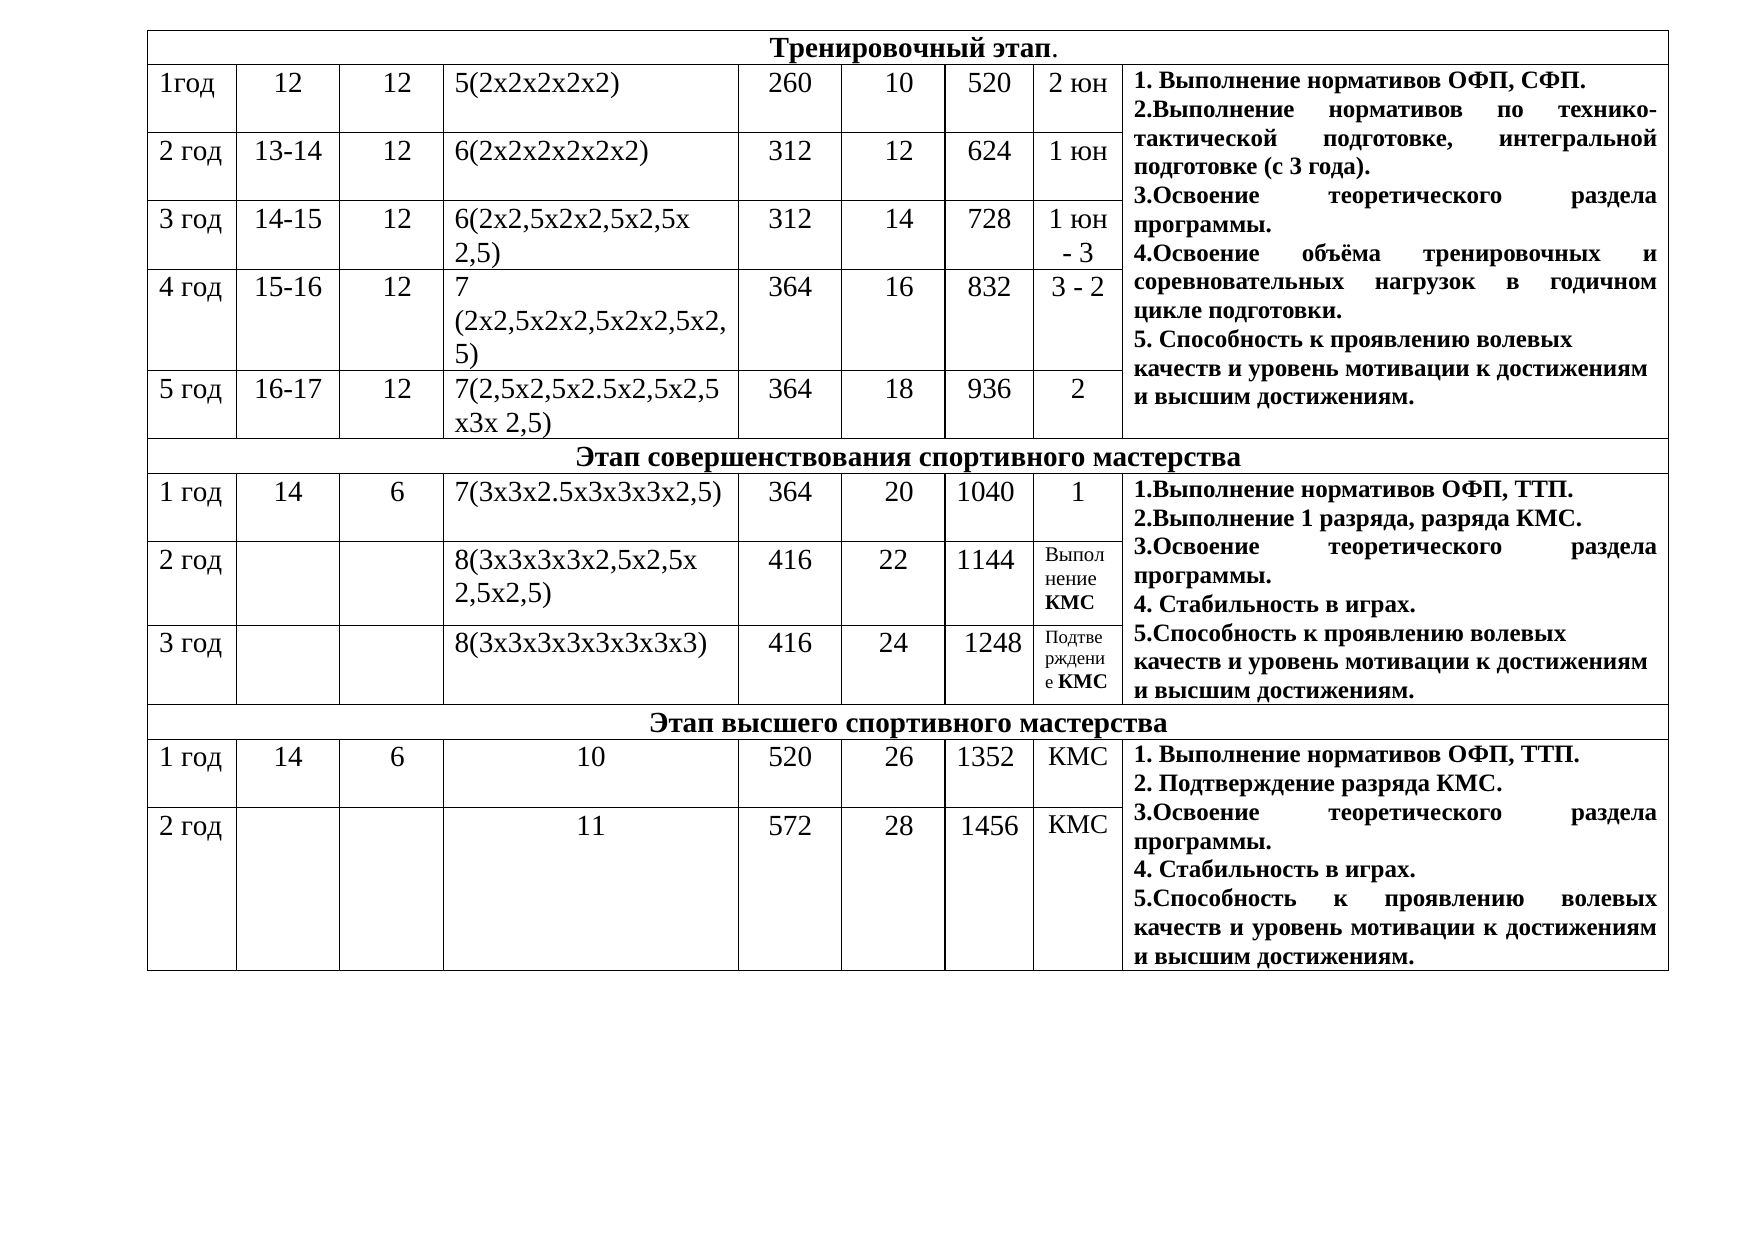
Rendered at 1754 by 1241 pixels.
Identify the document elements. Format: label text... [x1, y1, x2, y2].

table_cell 364 [739, 371, 841, 438]
table_cell 6 [340, 740, 443, 807]
table_cell 12 [340, 201, 443, 268]
table_cell 1 год [148, 474, 236, 541]
table_cell 1352 [946, 740, 1033, 807]
table_cell 2 год [148, 133, 236, 200]
table_cell 12 [340, 270, 443, 370]
table_cell 5 год [148, 371, 236, 438]
table_cell 7 (2х2,5х2х2,5х2х2,5х2,5) [444, 270, 738, 370]
table_cell 26 [842, 740, 944, 807]
table_cell 5(2х2х2х2х2) [444, 65, 738, 132]
table_cell 12 [340, 65, 443, 132]
table_cell 1. Выполнение нормативов ОФП, СФП. 2.Выполнение нормативов по технико-тактической подготовке, интегральной подготовке (с 3 года). 3.Освоение теоретического раздела программы. 4.Освоение объёма тренировочных и соревновательных нагрузок в годичном цикле подготовки. 5. Способность к проявлению волевых качеств и уровень мотивации к достижениям и высшим достижениям. [1123, 65, 1668, 438]
table_cell 16-17 [237, 371, 339, 438]
table_cell 2 год [148, 542, 236, 624]
table_cell Этап высшего спортивного мастерства [148, 705, 1668, 738]
table_cell 20 [842, 474, 944, 541]
table_cell КМС [1034, 740, 1122, 807]
table_cell 1040 [946, 474, 1033, 541]
table_cell 416 [739, 626, 841, 704]
table_cell [237, 542, 339, 624]
table_cell 22 [842, 542, 944, 624]
table_cell 14 [237, 740, 339, 807]
table_cell 12 [842, 133, 944, 200]
table_cell 1144 [946, 542, 1033, 624]
table_cell 1248 [946, 626, 1033, 704]
table_cell [340, 542, 443, 624]
table_cell 16 [842, 270, 944, 370]
table_cell 1456 [946, 808, 1033, 969]
table_cell 2 [1034, 371, 1122, 438]
table_cell 728 [946, 201, 1033, 268]
table_cell 832 [946, 270, 1033, 370]
table_cell 11 [444, 808, 738, 969]
table_cell 3 год [148, 201, 236, 268]
table_cell Выполнение КМС [1034, 542, 1122, 624]
table_cell 14 [237, 474, 339, 541]
table_cell 1 год [148, 740, 236, 807]
table_cell 10 [842, 65, 944, 132]
table_cell 416 [739, 542, 841, 624]
table_cell 12 [237, 65, 339, 132]
table_cell 4 год [148, 270, 236, 370]
table_cell 312 [739, 133, 841, 200]
table_cell 7(3х3х2.5х3х3х3х2,5) [444, 474, 738, 541]
table_cell 520 [946, 65, 1033, 132]
table_cell 312 [739, 201, 841, 268]
table_cell 12 [340, 371, 443, 438]
table_cell 520 [739, 740, 841, 807]
table_cell [237, 626, 339, 704]
table_cell 624 [946, 133, 1033, 200]
table_cell 8(3х3х3х3х2,5х2,5х 2,5х2,5) [444, 542, 738, 624]
table_cell 6 [340, 474, 443, 541]
table_cell Тренировочный этап. [148, 31, 1668, 64]
table_cell 1.Выполнение нормативов ОФП, ТТП. 2.Выполнение 1 разряда, разряда КМС. 3.Освоение теоретического раздела программы. 4. Стабильность в играх. 5.Способность к проявлению волевых качеств и уровень мотивации к достижениям и высшим достижениям. [1123, 474, 1668, 704]
table_cell 1. Выполнение нормативов ОФП, ТТП. 2. Подтверждение разряда КМС. 3.Освоение теоретического раздела программы. 4. Стабильность в играх. 5.Способность к проявлению волевых качеств и уровень мотивации к достижениям и высшим достижениям. [1123, 740, 1668, 969]
table_cell 2 юн [1034, 65, 1122, 132]
table_cell 6(2х2х2х2х2х2) [444, 133, 738, 200]
table_cell Этап совершенствования спортивного мастерства [148, 439, 1668, 473]
table_cell 1 юн - 3 [1034, 201, 1122, 268]
table_cell 1 [1034, 474, 1122, 541]
table_cell 14 [842, 201, 944, 268]
table_cell 14-15 [237, 201, 339, 268]
table_cell 28 [842, 808, 944, 969]
table_cell 1 юн [1034, 133, 1122, 200]
table_cell [340, 808, 443, 969]
table_cell [340, 626, 443, 704]
table_cell 8(3х3х3х3х3х3х3х3) [444, 626, 738, 704]
table_cell 12 [340, 133, 443, 200]
table_cell 2 год [148, 808, 236, 969]
table_cell [237, 808, 339, 969]
table_cell 572 [739, 808, 841, 969]
table_cell 7(2,5х2,5х2.5х2,5х2,5х3х 2,5) [444, 371, 738, 438]
table_cell КМС [1034, 808, 1122, 969]
table_cell 364 [739, 474, 841, 541]
table_cell Подтверждение КМС [1034, 626, 1122, 704]
table_cell 24 [842, 626, 944, 704]
table_cell 3 - 2 [1034, 270, 1122, 370]
table_cell 3 год [148, 626, 236, 704]
table_cell 18 [842, 371, 944, 438]
table_cell 6(2х2,5х2х2,5х2,5х 2,5) [444, 201, 738, 268]
table_cell 15-16 [237, 270, 339, 370]
table_cell 936 [946, 371, 1033, 438]
table_cell 1год [148, 65, 236, 132]
table_cell 10 [444, 740, 738, 807]
table_cell 13-14 [237, 133, 339, 200]
table_cell 364 [739, 270, 841, 370]
table_cell 260 [739, 65, 841, 132]
